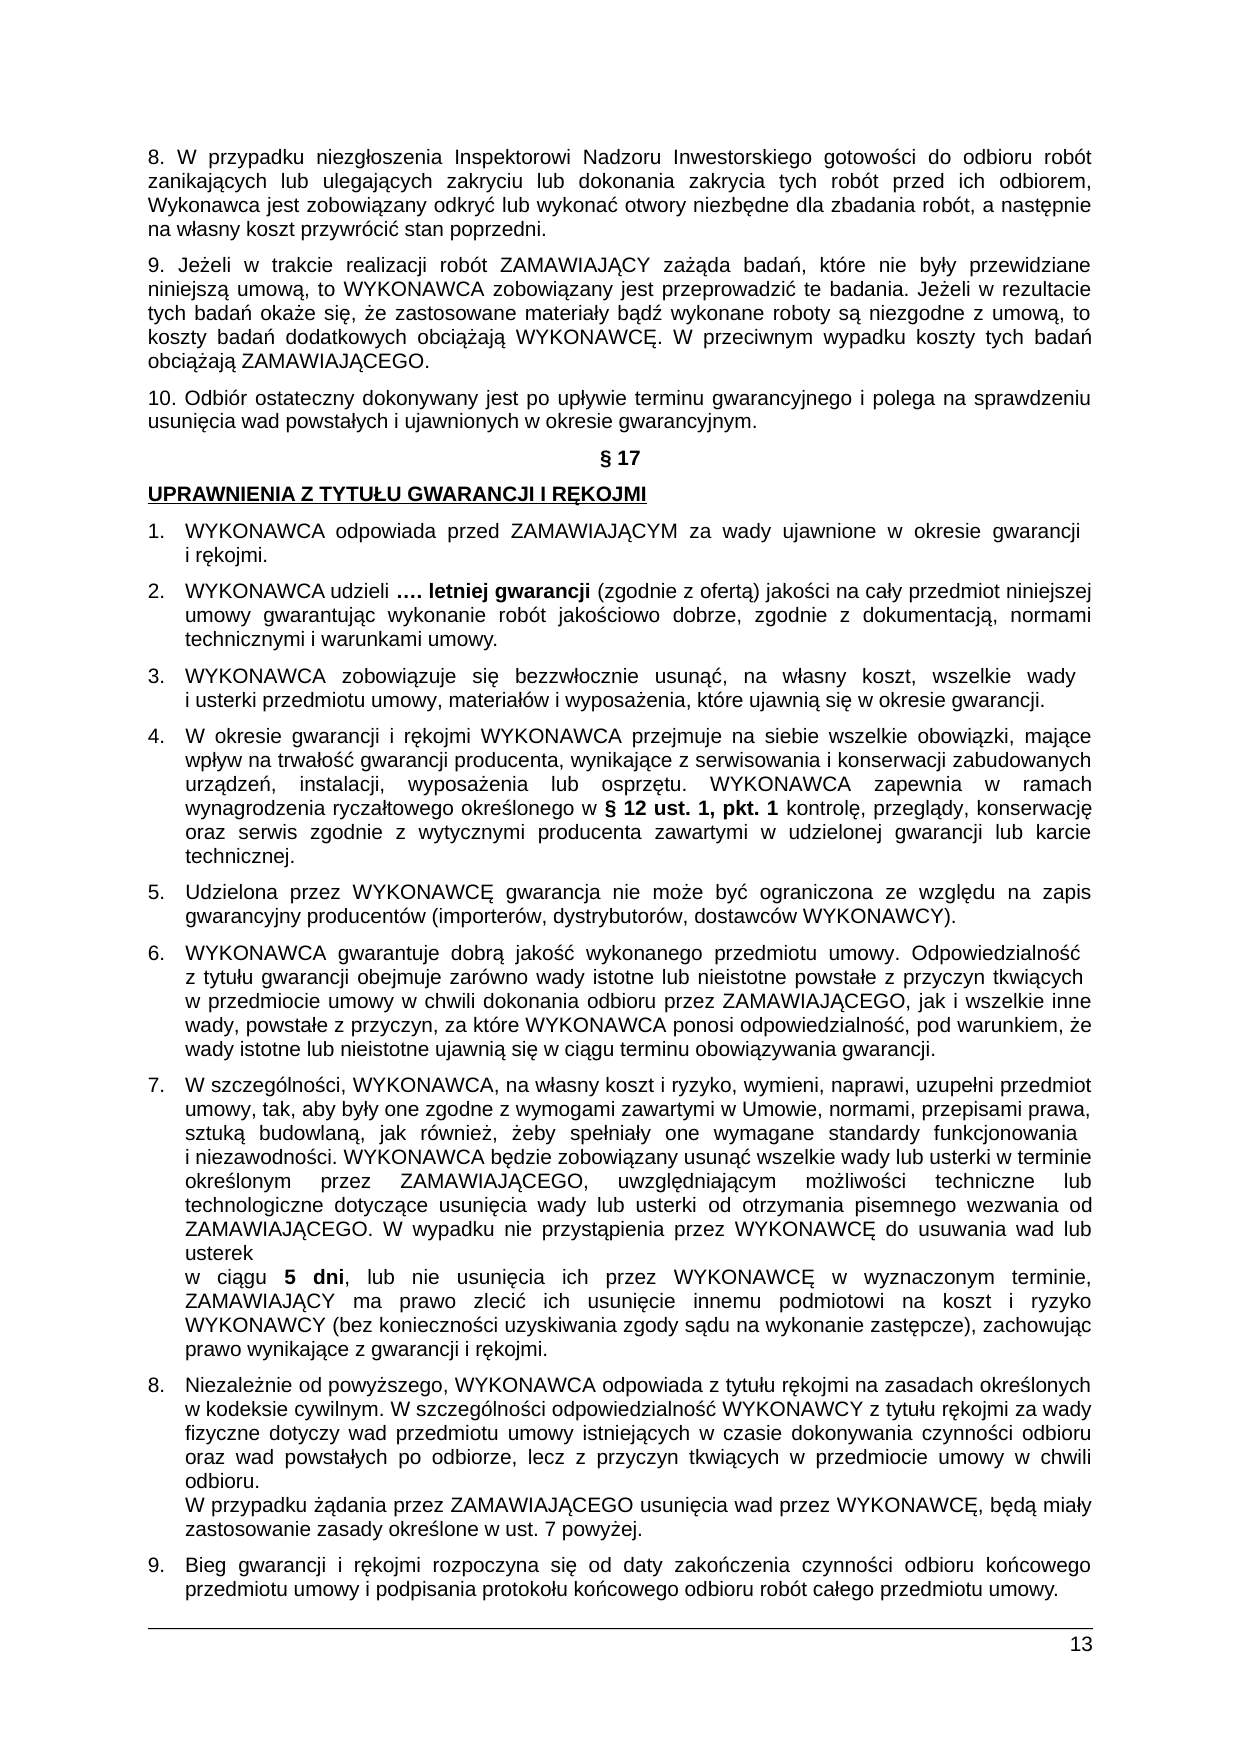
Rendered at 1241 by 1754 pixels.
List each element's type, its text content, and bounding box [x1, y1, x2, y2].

text 9. Jeżeli w trakcie realizacji robót ZAMAWIAJĄCY zażąda badań, które nie były przewidziane niniejszą umową, to WYKONAWCA zobowiązany jest przeprowadzić te badania. Jeżeli w rezultacie tych badań okaże się, że zastosowane materiały bądź wykonane roboty są niezgodne z umową, to koszty badań dodatkowych obciążają WYKONAWCĘ. W przeciwnym wypadku koszty tych badań obciążają ZAMAWIAJĄCEGO. [148, 253, 1093, 373]
text 10. Odbiór ostateczny dokonywany jest po upływie terminu gwarancyjnego i polega na sprawdzeniu usunięcia wad powstałych i ujawnionych w okresie gwarancyjnym. [148, 385, 1093, 433]
list Udzielona przez WYKONAWCĘ gwarancja nie może być ograniczona ze względu na zapis gwarancyjny producentów (importerów, dystrybutorów, dostawców WYKONAWCY). [148, 880, 1093, 928]
list WYKONAWCA zobowiązuje się bezzwłocznie usunąć, na własny koszt, wszelkie wady i usterki przedmiotu umowy, materiałów i wyposażenia, które ujawnią się w okresie gwarancji. [148, 663, 1093, 711]
list W szczególności, WYKONAWCA, na własny koszt i ryzyko, wymieni, naprawi, uzupełni przedmiot umowy, tak, aby były one zgodne z wymogami zawartymi w Umowie, normami, przepisami prawa, sztuką budowlaną, jak również, żeby spełniały one wymagane standardy funkcjonowania i niezawodności. WYKONAWCA będzie zobowiązany usunąć wszelkie wady lub usterki w terminie określonym przez ZAMAWIAJĄCEGO, uwzględniającym możliwości techniczne lub technologiczne dotyczące usunięcia wady lub usterki od otrzymania pisemnego wezwania od ZAMAWIAJĄCEGO. W wypadku nie przystąpienia przez WYKONAWCĘ do usuwania wad lub usterek w ciągu 5 dni, lub nie usunięcia ich przez WYKONAWCĘ w wyznaczonym terminie, ZAMAWIAJĄCY ma prawo zlecić ich usunięcie innemu podmiotowi na koszt i ryzyko WYKONAWCY (bez konieczności uzyskiwania zgody sądu na wykonanie zastępcze), zachowując prawo wynikające z gwarancji i rękojmi. [148, 1073, 1093, 1360]
list 8. W przypadku niezgłoszenia Inspektorowi Nadzoru Inwestorskiego gotowości do odbioru robót zanikających lub ulegających zakryciu lub dokonania zakrycia tych robót przed ich odbiorem, Wykonawca jest zobowiązany odkryć lub wykonać otwory niezbędne dla zbadania robót, a następnie na własny koszt przywrócić stan poprzedni. [148, 145, 1093, 241]
text UPRAWNIENIA Z TYTUŁU GWARANCJI I RĘKOJMI [148, 482, 1093, 506]
list WYKONAWCA odpowiada przed ZAMAWIAJĄCYM za wady ujawnione w okresie gwarancji i rękojmi. [148, 519, 1093, 567]
list WYKONAWCA gwarantuje dobrą jakość wykonanego przedmiotu umowy. Odpowiedzialność z tytułu gwarancji obejmuje zarówno wady istotne lub nieistotne powstałe z przyczyn tkwiących w przedmiocie umowy w chwili dokonania odbioru przez ZAMAWIAJĄCEGO, jak i wszelkie inne wady, powstałe z przyczyn, za które WYKONAWCA ponosi odpowiedzialność, pod warunkiem, że wady istotne lub nieistotne ujawnią się w ciągu terminu obowiązywania gwarancji. [148, 941, 1093, 1060]
list WYKONAWCA udzieli …. letniej gwarancji (zgodnie z ofertą) jakości na cały przedmiot niniejszej umowy gwarantując wykonanie robót jakościowo dobrze, zgodnie z dokumentacją, normami technicznymi i warunkami umowy. [148, 579, 1093, 651]
list Niezależnie od powyższego, WYKONAWCA odpowiada z tytułu rękojmi na zasadach określonych w kodeksie cywilnym. W szczególności odpowiedzialność WYKONAWCY z tytułu rękojmi za wady fizyczne dotyczy wad przedmiotu umowy istniejących w czasie dokonywania czynności odbioru oraz wad powstałych po odbiorze, lecz z przyczyn tkwiących w przedmiocie umowy w chwili odbioru. W przypadku żądania przez ZAMAWIAJĄCEGO usunięcia wad przez WYKONAWCĘ, będą miały zastosowanie zasady określone w ust. 7 powyżej. [148, 1373, 1093, 1541]
list W okresie gwarancji i rękojmi WYKONAWCA przejmuje na siebie wszelkie obowiązki, mające wpływ na trwałość gwarancji producenta, wynikające z serwisowania i konserwacji zabudowanych urządzeń, instalacji, wyposażenia lub osprzętu. WYKONAWCA zapewnia w ramach wynagrodzenia ryczałtowego określonego w § 12 ust. 1, pkt. 1 kontrolę, przeglądy, konserwację oraz serwis zgodnie z wytycznymi producenta zawartymi w udzielonej gwarancji lub karcie technicznej. [148, 724, 1093, 868]
text § 17 [148, 446, 1093, 470]
list Bieg gwarancji i rękojmi rozpoczyna się od daty zakończenia czynności odbioru końcowego przedmiotu umowy i podpisania protokołu końcowego odbioru robót całego przedmiotu umowy. [148, 1553, 1093, 1601]
